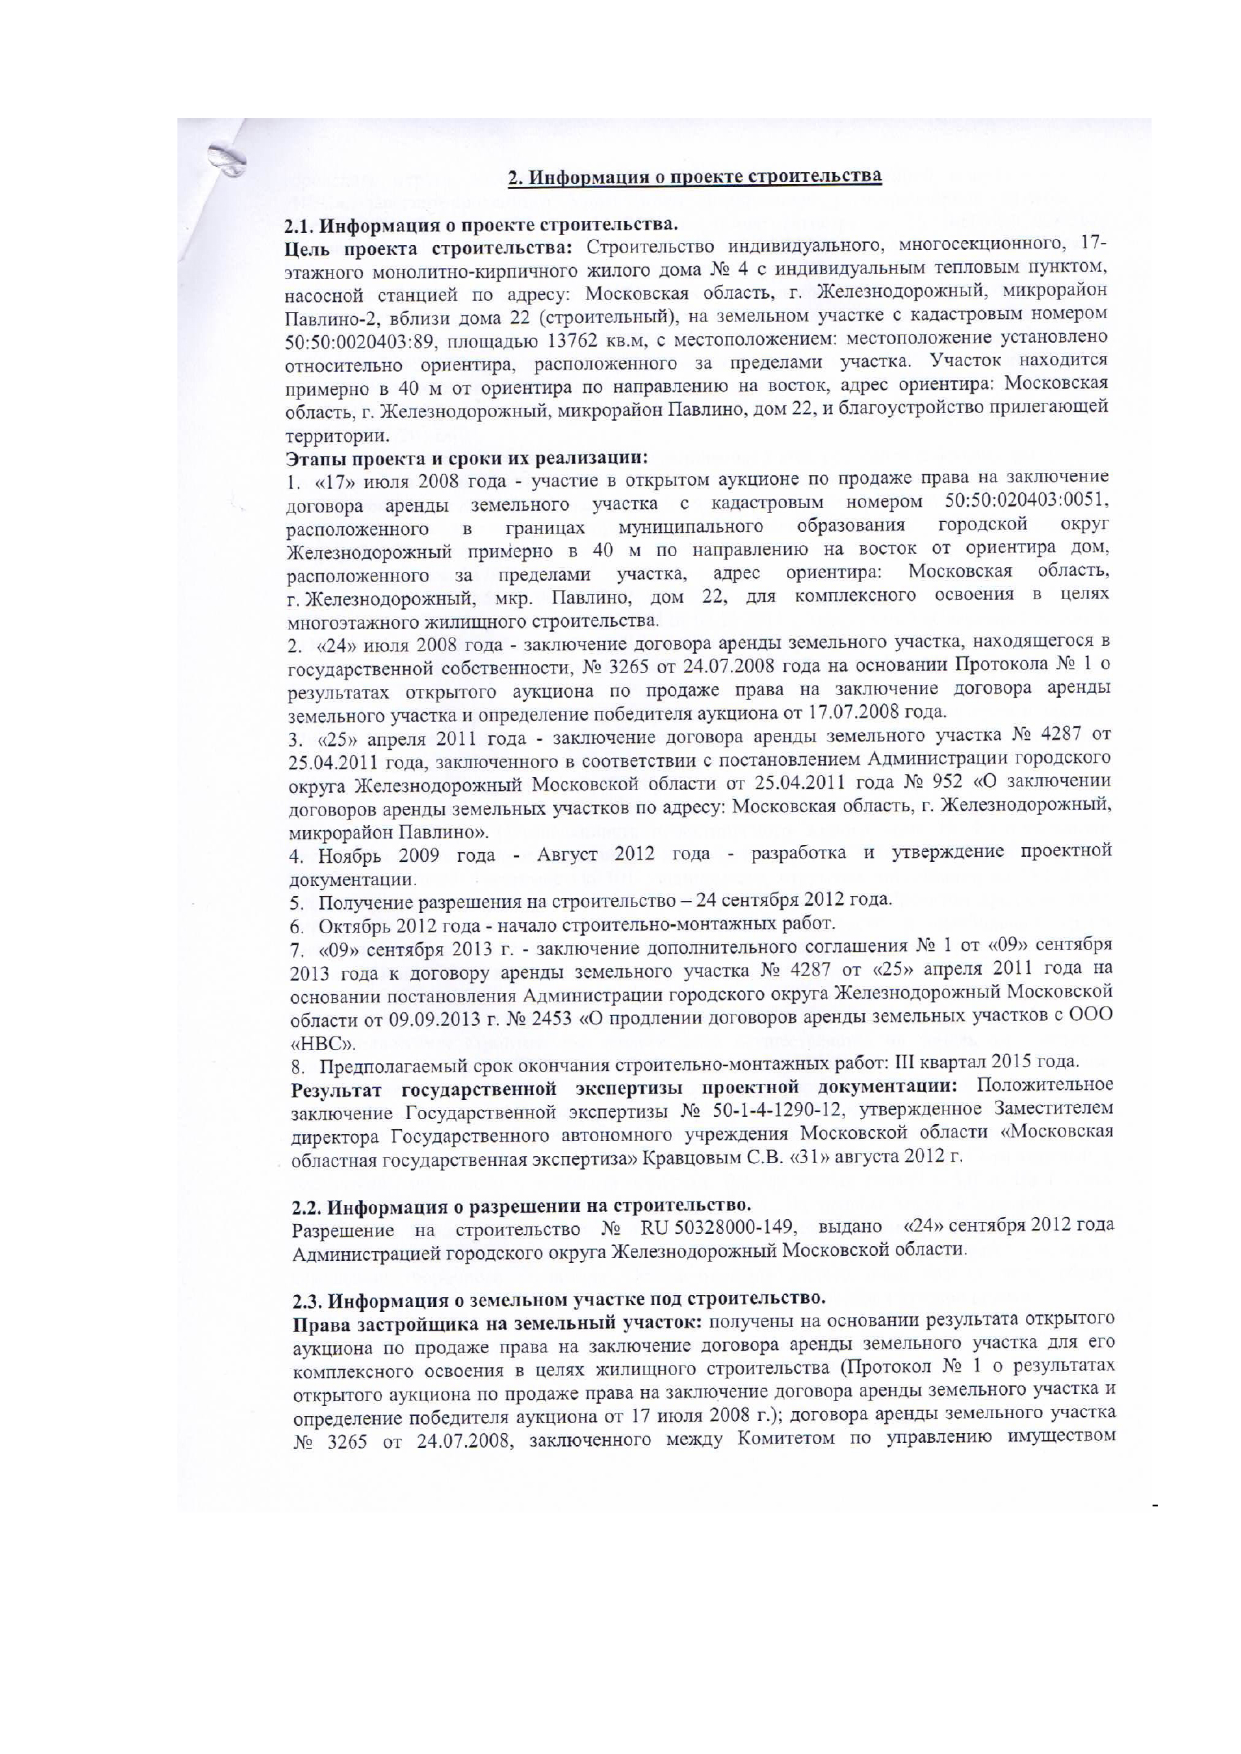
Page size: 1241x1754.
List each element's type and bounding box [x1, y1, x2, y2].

picture [177, 118, 1152, 1513]
